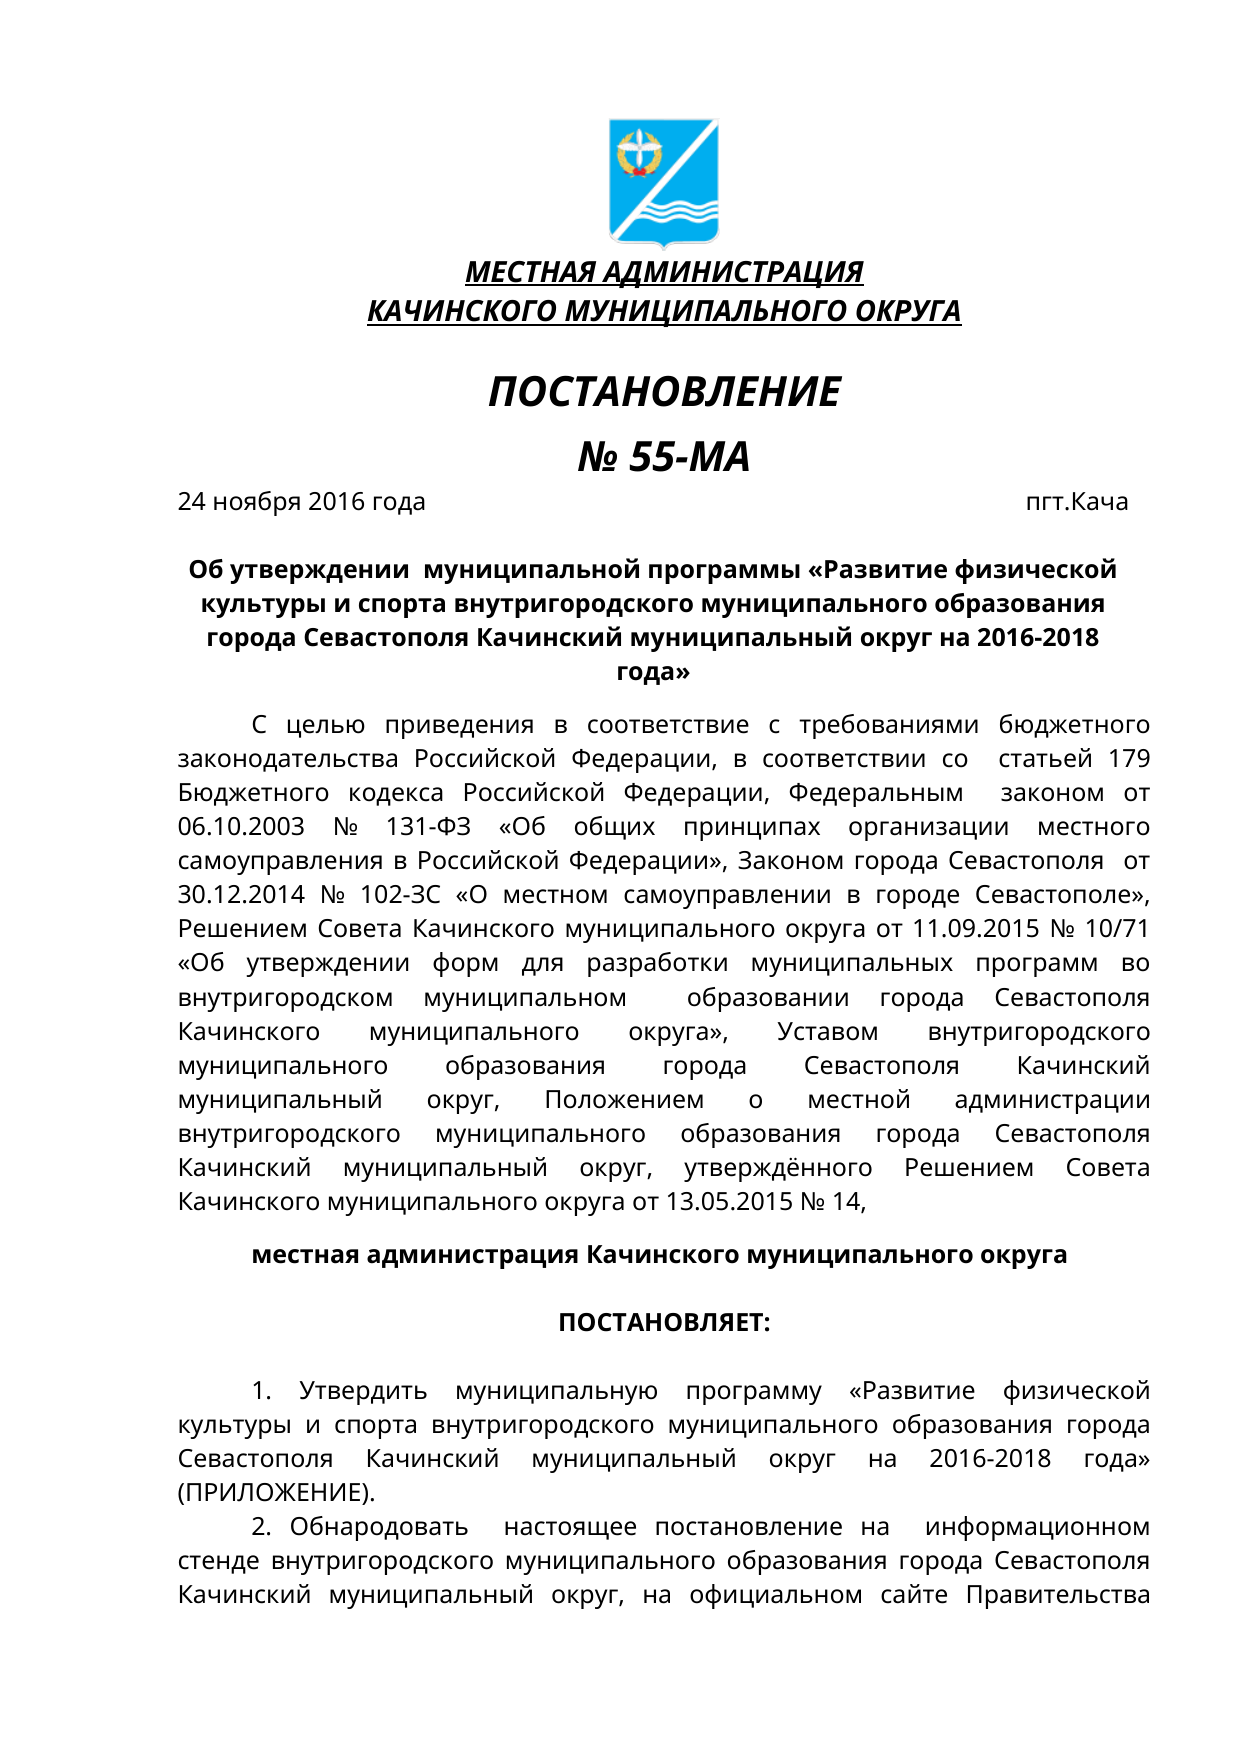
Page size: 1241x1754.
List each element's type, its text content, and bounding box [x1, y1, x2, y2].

text 1. Утвердить муниципальную программу «Развитие физической культуры и спорта внутригородского муниципального образования города Севастополя Качинский муниципальный округ на 2016-2018 года» (Приложение). [177, 1373, 1152, 1509]
table_cell Об утверждении муниципальной программы «Развитие физической культуры и спорта внутригородского муниципального образования города Севастополя Качинский муниципальный округ на 2016-2018 года» [166, 518, 1140, 688]
text ПОСТАНОВЛЕНИЕ [177, 361, 1152, 418]
text ПОСТАНОВЛЯЕТ: [177, 1304, 1152, 1338]
text местная администрация Качинского муниципального округа [177, 1236, 1152, 1270]
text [177, 1509, 1152, 1611]
picture [608, 118, 720, 251]
text С целью приведения в соответствие с требованиями бюджетного законодательства Российской Федерации, в соответствии со статьей 179 Бюджетного кодекса Российской Федерации, Федеральным законом от 06.10.2003 № 131-ФЗ «Об общих принципах организации местного самоуправления в Российской Федерации», Законом города Севастополя от 30.12.2014 № 102-ЗС «О местном самоуправлении в городе Севастополе», Решением Совета Качинского муниципального округа от 11.09.2015 № 10/71 «Об утверждении форм для разработки муниципальных программ во внутригородском муниципальном образовании города Севастополя Качинского муниципального округа», Уставом внутригородского муниципального образования города Севастополя Качинский муниципальный округ, Положением о местной администрации внутригородского муниципального образования города Севастополя Качинский муниципальный округ, утверждённого Решением Совета Качинского муниципального округа от 13.05.2015 № 14, [177, 707, 1152, 1218]
table_header пгт.Кача [698, 484, 1140, 518]
text № 55-МА [177, 427, 1152, 483]
table_header 24 ноября 2016 года [166, 484, 698, 518]
text МЕСТНАЯ АДМИНИСТРАЦИЯ [177, 251, 1152, 291]
text КАЧИНСКОГО МУНИЦИПАЛЬНОГО ОКРУГА [177, 291, 1152, 330]
